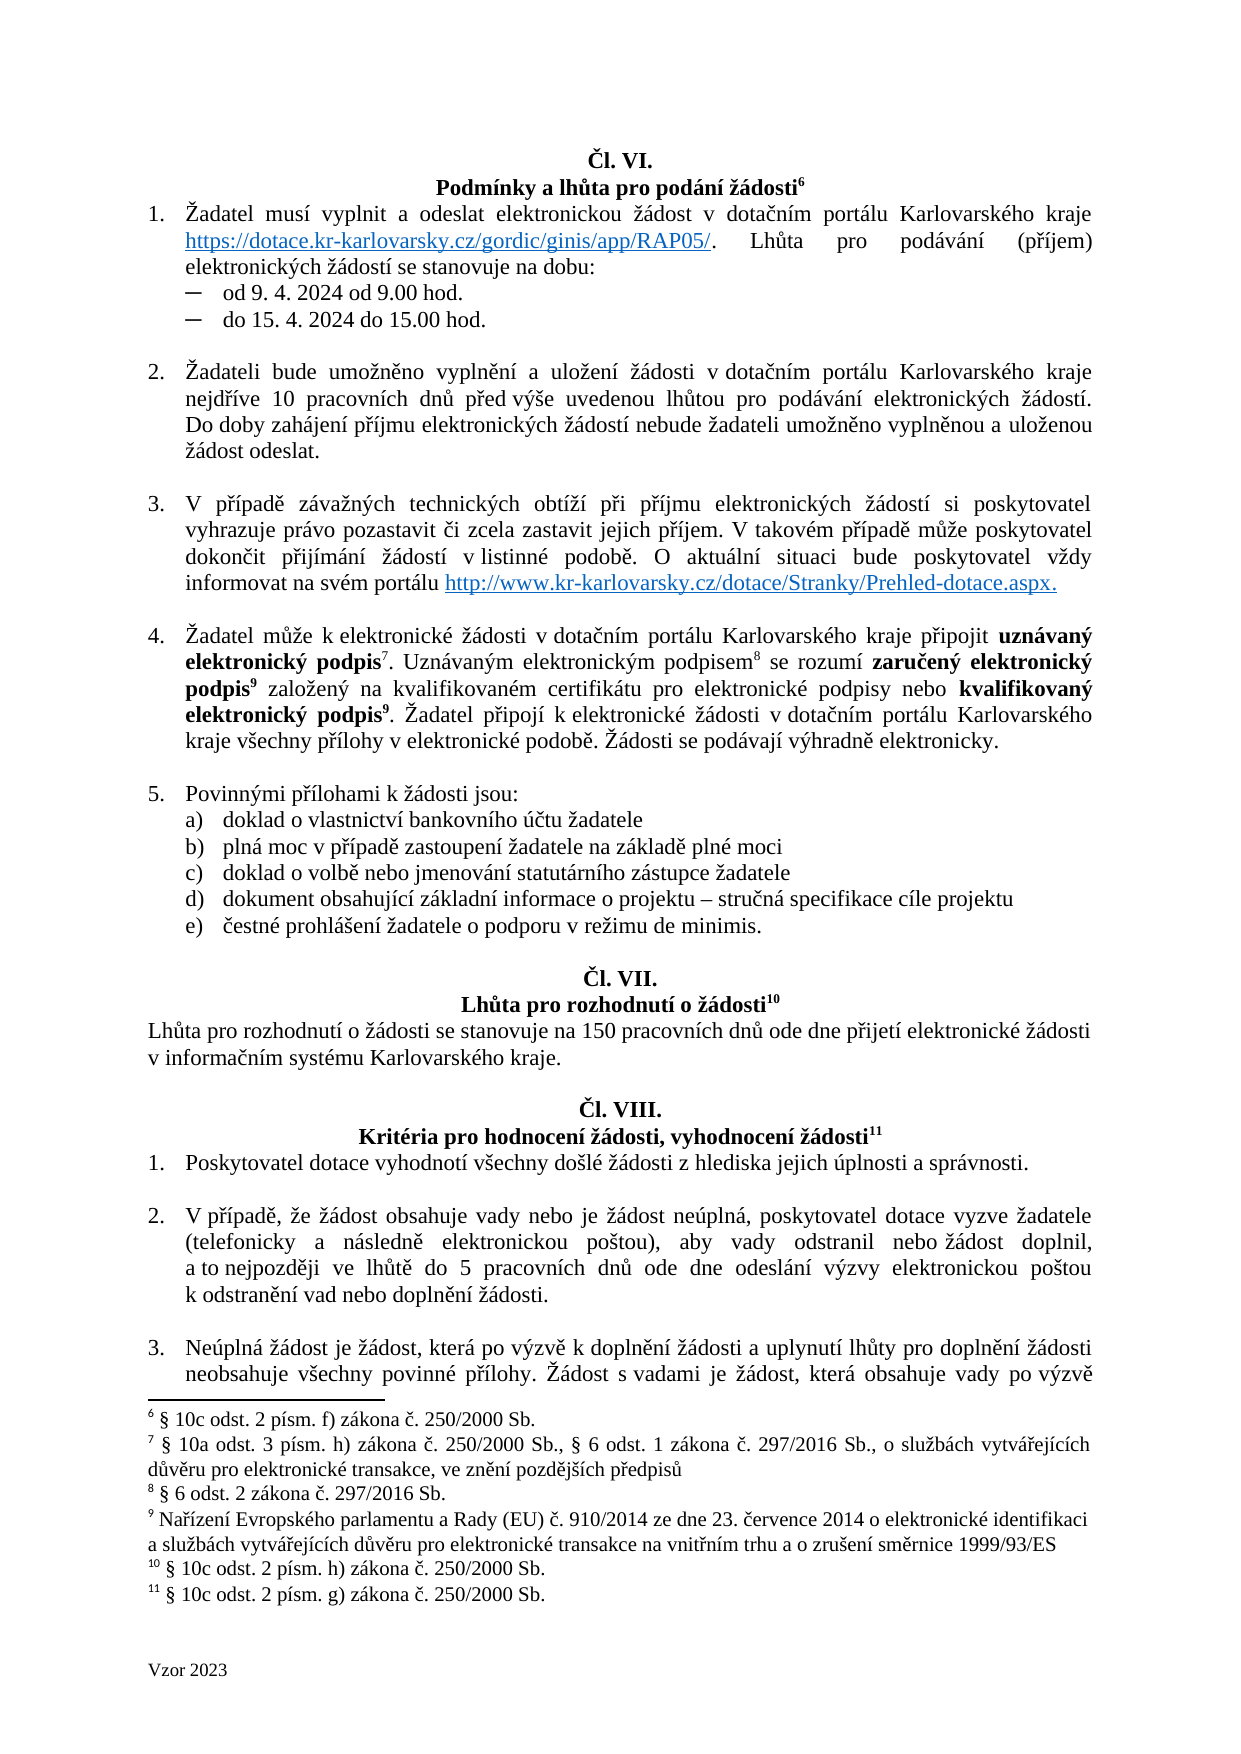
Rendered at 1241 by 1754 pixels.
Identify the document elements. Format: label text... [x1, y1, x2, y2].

list doklad o volbě nebo jmenování statutárního zástupce žadatele [185, 859, 1093, 886]
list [148, 1333, 1093, 1386]
list doklad o vlastnictví bankovního účtu žadatele [185, 806, 1093, 833]
list Poskytovatel dotace vyhodnotí všechny došlé žádosti z hlediska jejich úplnosti a správnosti. [148, 1149, 1093, 1175]
list od 9. 4. 2024 od 9.00 hod. [185, 279, 1093, 306]
list Žadatel musí vyplnit a odeslat elektronickou žádost v dotačním portálu Karlovarského kraje https://dotace.kr-karlovarsky.cz/gordic/ginis/app/RAP05/. Lhůta pro podávání (příjem) elektronických žádostí se stanovuje na dobu: [148, 200, 1093, 279]
text Kritéria pro hodnocení žádosti, vyhodnocení žádosti [148, 1123, 1093, 1149]
text Lhůta pro rozhodnutí o žádosti [148, 991, 1093, 1017]
list V případě, že žádost obsahuje vady nebo je žádost neúplná, poskytovatel dotace vyzve žadatele (telefonicky a následně elektronickou poštou), aby vady odstranil nebo žádost doplnil, a to nejpozději ve lhůtě do 5 pracovních dnů ode dne odeslání výzvy elektronickou poštou k odstranění vad nebo doplnění žádosti. [148, 1202, 1093, 1307]
text Čl. VI. [148, 148, 1093, 174]
list Žadatel může k elektronické žádosti v dotačním portálu Karlovarského kraje připojit uznávaný elektronický podpis. Uznávaným elektronickým podpisem se rozumí zaručený elektronický podpis založený na kvalifikovaném certifikátu pro elektronické podpisy nebo kvalifikovaný elektronický podpis9. Žadatel připojí k elektronické žádosti v dotačním portálu Karlovarského kraje všechny přílohy v elektronické podobě. Žádosti se podávají výhradně elektronicky. [148, 622, 1093, 754]
text Čl. VIII. [148, 1096, 1093, 1123]
list čestné prohlášení žadatele o podporu v režimu de minimis. [185, 912, 1093, 938]
text Podmínky a lhůta pro podání žádosti [148, 174, 1093, 200]
list dokument obsahující základní informace o projektu – stručná specifikace cíle projektu [185, 886, 1093, 912]
text Čl. VII. [148, 964, 1093, 991]
list Žadateli bude umožněno vyplnění a uložení žádosti v dotačním portálu Karlovarského kraje nejdříve 10 pracovních dnů před výše uvedenou lhůtou pro podávání elektronických žádostí. Do doby zahájení příjmu elektronických žádostí nebude žadateli umožněno vyplněnou a uloženou žádost odeslat. [148, 358, 1093, 464]
list Povinnými přílohami k žádosti jsou: [148, 780, 1093, 806]
list do 15. 4. 2024 do 15.00 hod. [185, 306, 1093, 332]
list V případě závažných technických obtíží při příjmu elektronických žádostí si poskytovatel vyhrazuje právo pozastavit či zcela zastavit jejich příjem. V takovém případě může poskytovatel dokončit přijímání žádostí v listinné podobě. O aktuální situaci bude poskytovatel vždy informovat na svém portálu http://www.kr-karlovarsky.cz/dotace/Stranky/Prehled-dotace.aspx. [148, 490, 1093, 596]
text Lhůta pro rozhodnutí o žádosti se stanovuje na 150 pracovních dnů ode dne přijetí elektronické žádosti v informačním systému Karlovarského kraje. [148, 1017, 1093, 1070]
list plná moc v případě zastoupení žadatele na základě plné moci [185, 833, 1093, 859]
